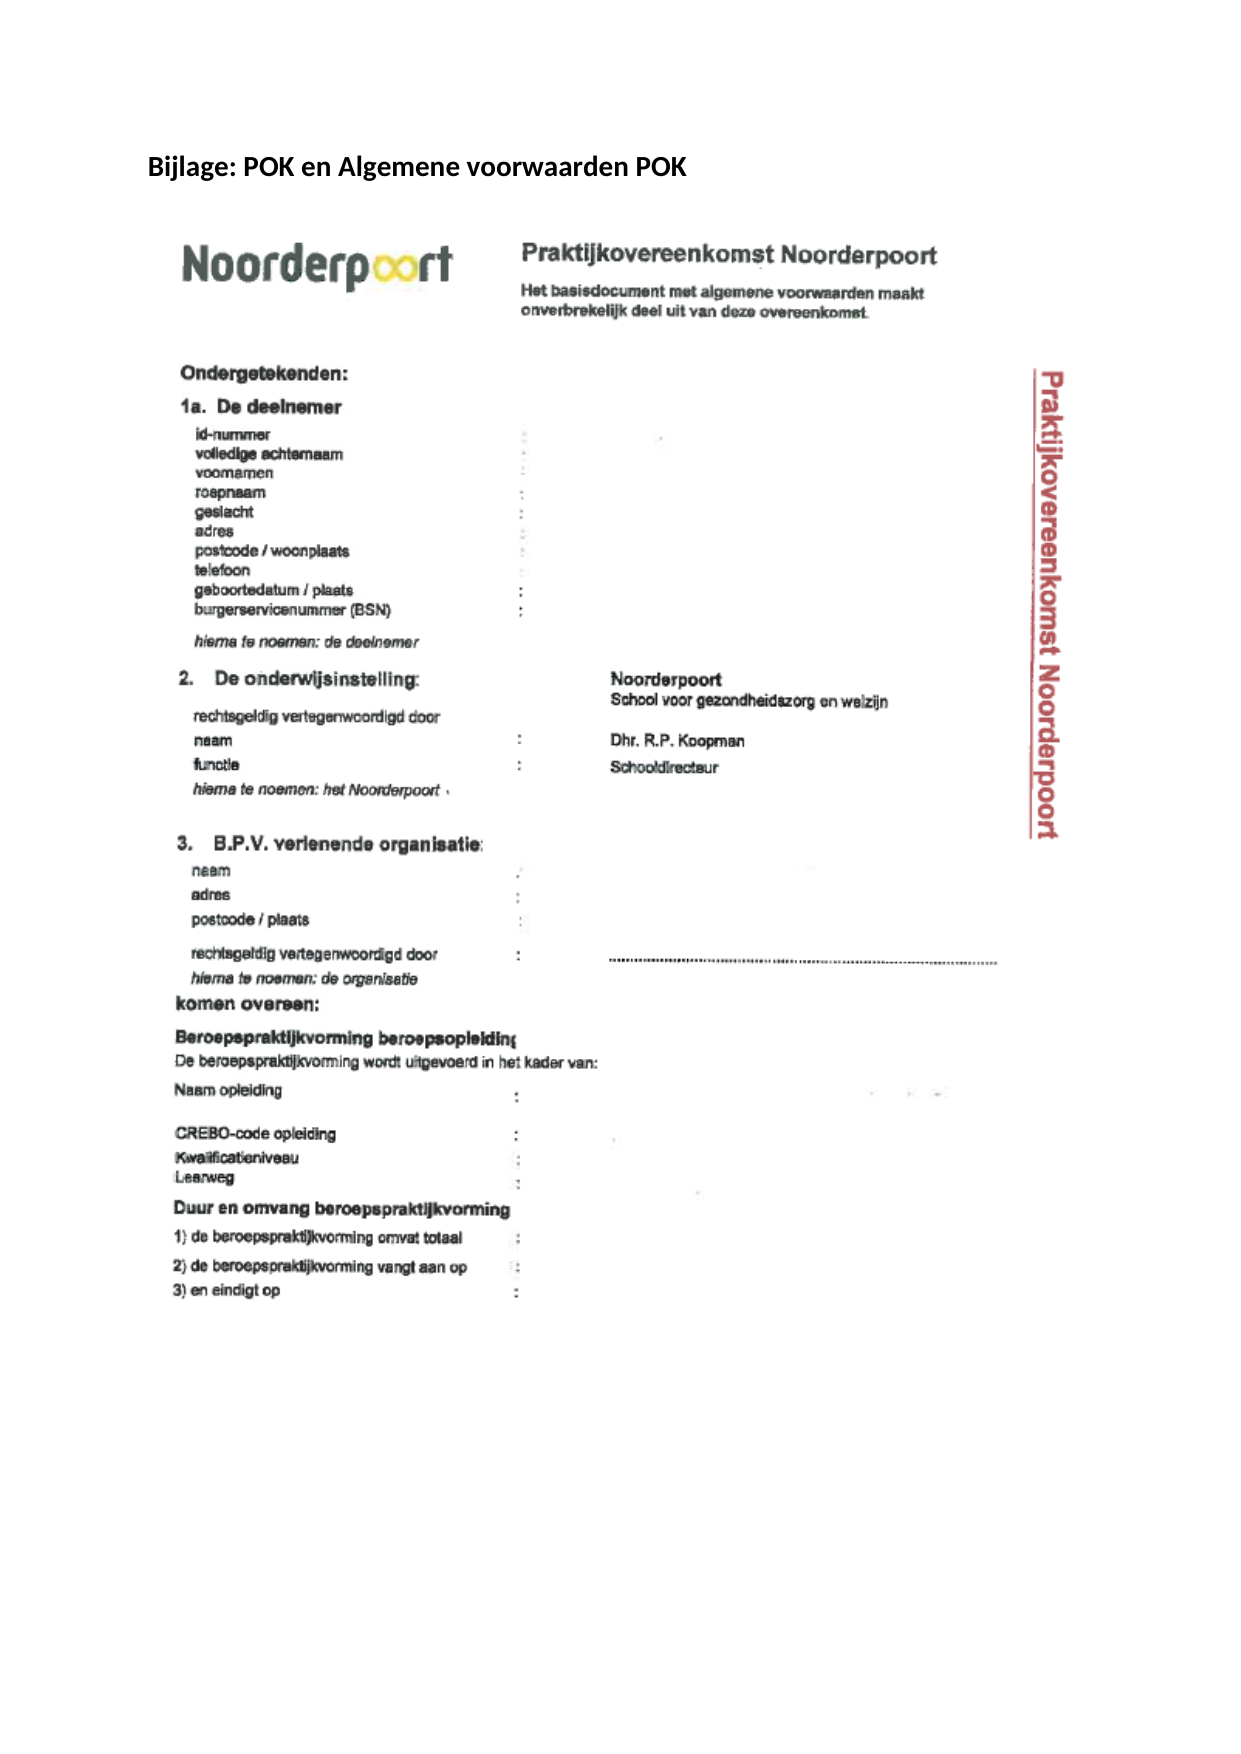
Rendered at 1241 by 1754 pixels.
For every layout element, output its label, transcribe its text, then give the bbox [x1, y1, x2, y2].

text Bijlage: POK en Algemene voorwaarden POK [148, 148, 1092, 183]
